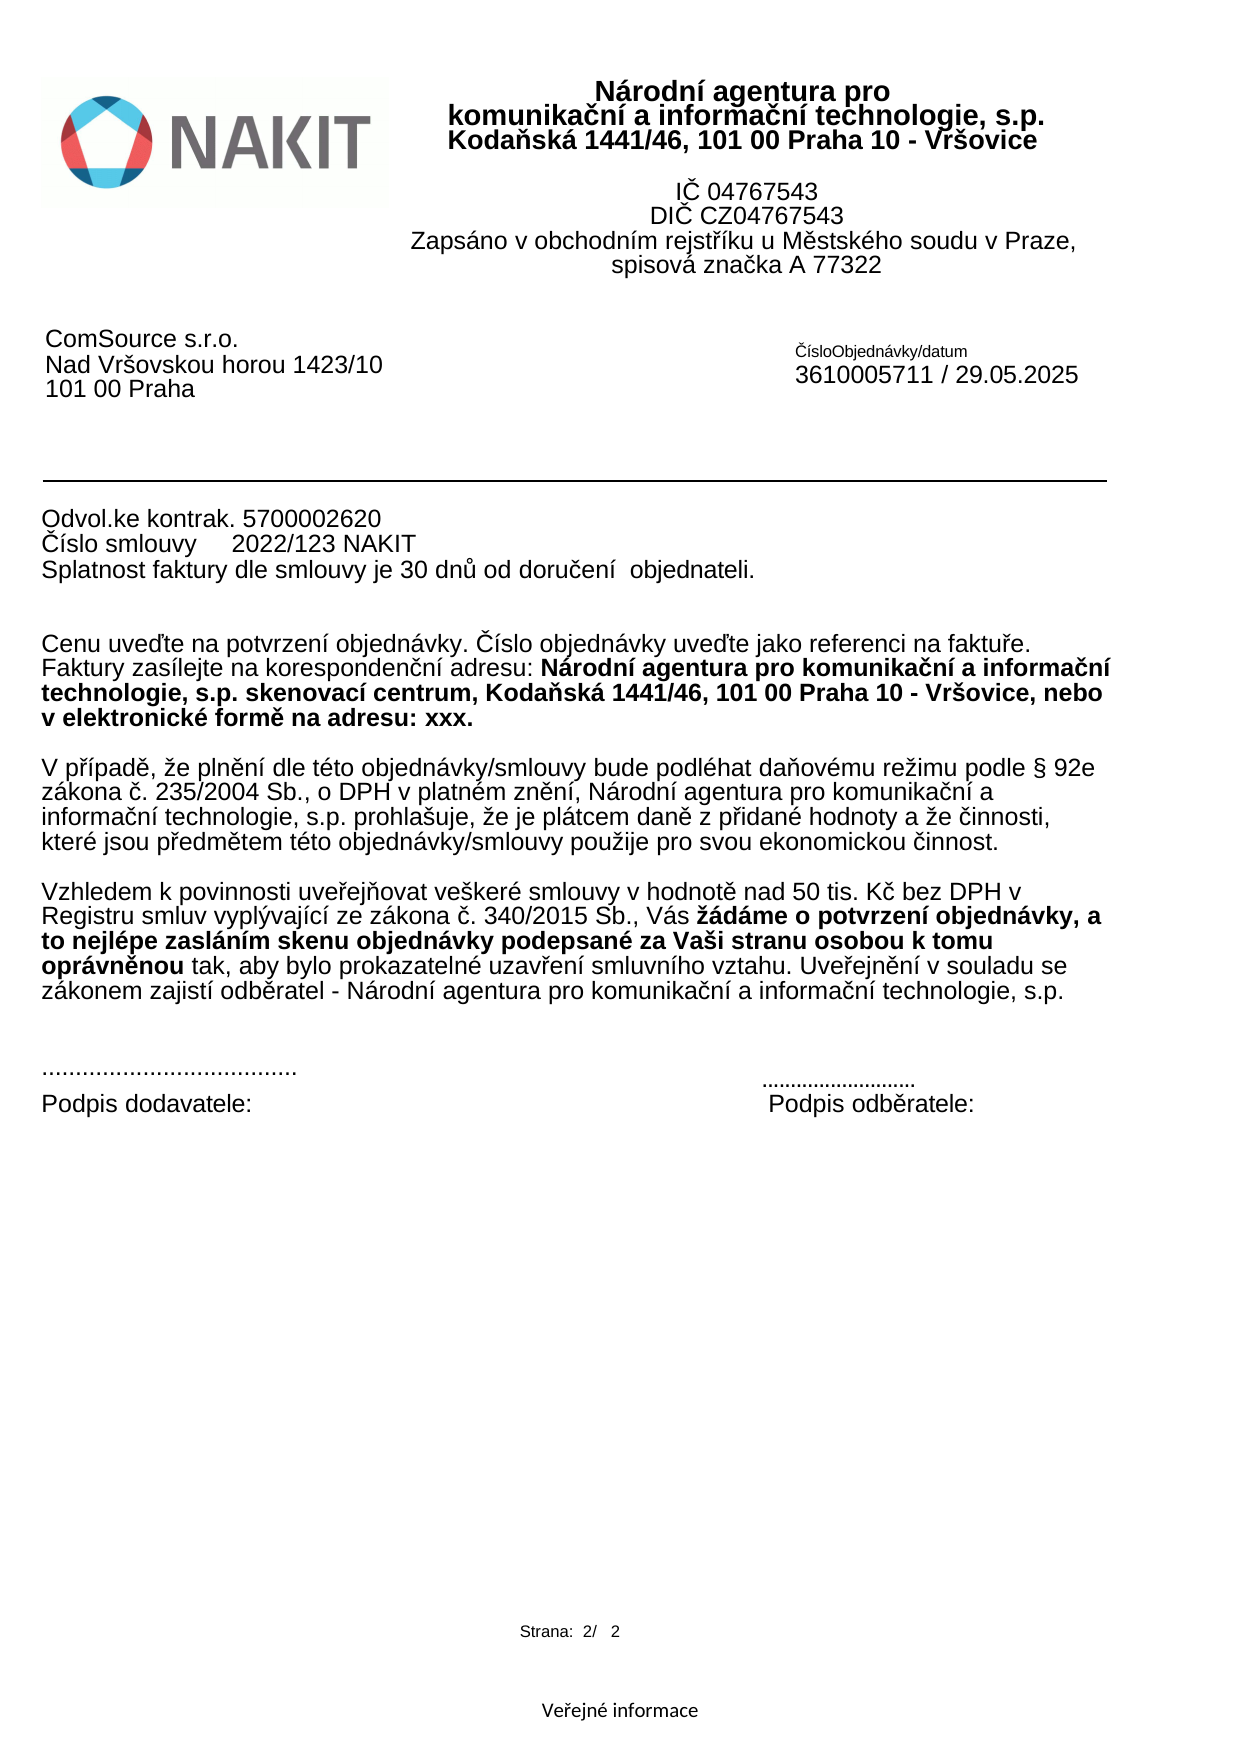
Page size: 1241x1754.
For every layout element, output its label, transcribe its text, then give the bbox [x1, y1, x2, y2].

text Splatnost faktury dle smlouvy je 30 dnů od doručení objednateli. [41, 557, 1122, 583]
text Cenu uveďte na potvrzení objednávky. Číslo objednávky uveďte jako referenci na faktuře. Faktury zasílejte na korespondenční adresu: Národní agentura pro komunikační a informační technologie, s.p. skenovací centrum, Kodaňská 1441/46, 101 00 Praha 10 - Vršovice, nebo v elektronické formě na adresu: xxx. [41, 632, 1113, 732]
text Nad Vršovskou horou 1423/10 101 00 Praha [45, 354, 388, 403]
text ČísloObjednávky/datum [795, 343, 1122, 361]
text ComSource s.r.o. [45, 326, 388, 353]
text ...................................... ........................... [41, 1077, 1122, 1091]
text Vzhledem k povinnosti uveřejňovat veškeré smlouvy v hodnotě nad 50 tis. Kč bez DPH v Registru smluv vyplývající ze zákona č. 340/2015 Sb., Vás žádáme o potvrzení objednávky, a to nejlépe zasláním skenu objednávky podepsané za Vaši stranu osobou k tomu oprávněnou tak, aby bylo prokazatelné uzavření smluvního vztahu. Uveřejnění v souladu se zákonem zajistí odběratel - Národní agentura pro komunikační a informační technologie, s.p. [41, 881, 1109, 1004]
text 3610005711 / 29.05.2025 [795, 361, 1122, 389]
picture [41, 77, 390, 208]
text Odvol.ke kontrak. 5700002620 Číslo smlouvy 2022/123 NAKIT [41, 508, 417, 557]
text Podpis dodavatele: Podpis odběratele: [41, 1091, 1122, 1117]
text V případě, že plnění dle této objednávky/smlouvy bude podléhat daňovému režimu podle § 92e zákona č. 235/2004 Sb., o DPH v platném znění, Národní agentura pro komunikační a informační technologie, s.p. prohlašuje, že je plátcem daně z přidané hodnoty a že činnosti, které jsou předmětem této objednávky/smlouvy použije pro svou ekonomickou činnost. [41, 757, 1105, 856]
